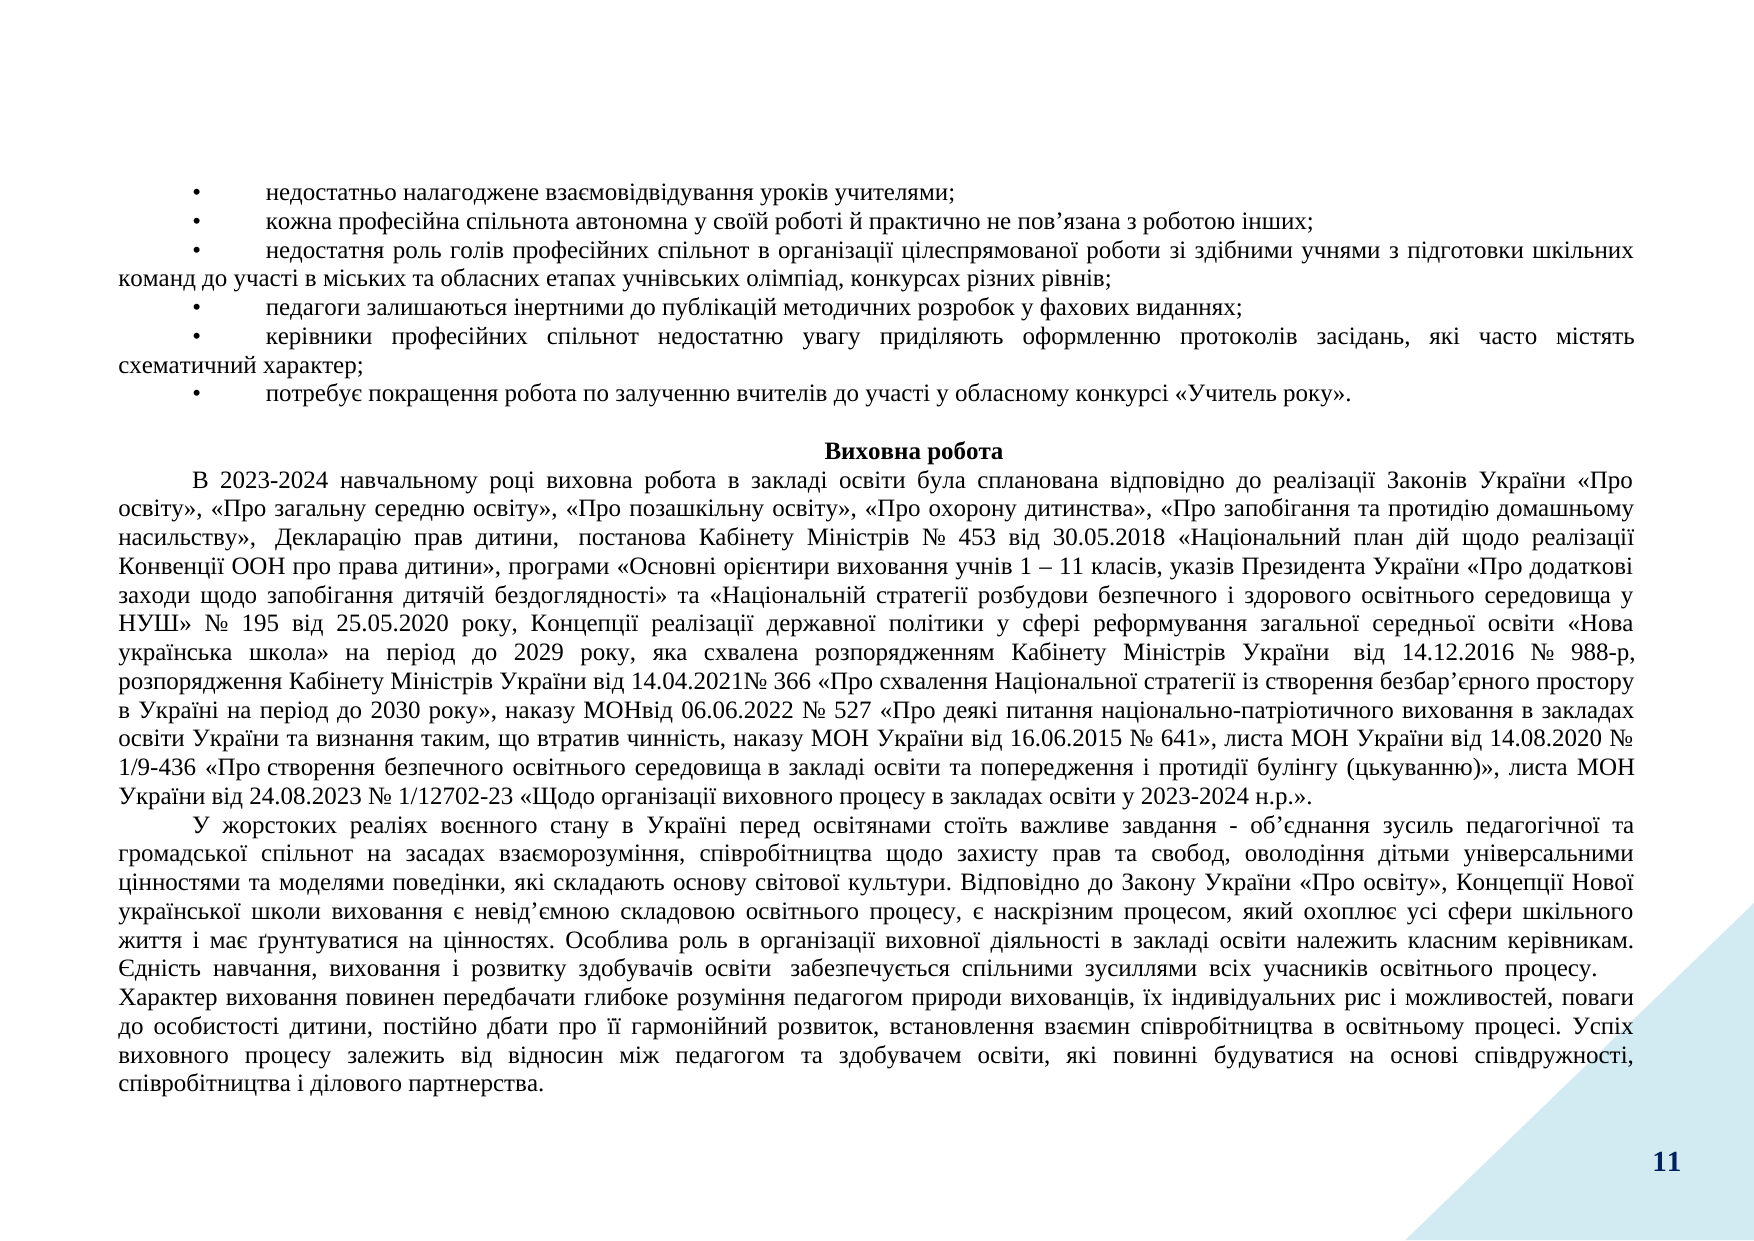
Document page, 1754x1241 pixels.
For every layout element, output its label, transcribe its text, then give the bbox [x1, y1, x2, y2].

text • педагоги залишаються інертними до публікацій методичних розробок у фахових виданнях; [118, 292, 1636, 321]
text В 2023-2024 навчальному році виховна робота в закладі освіти була спланована відповідно до реалізації Законів України «Про освіту», «Про загальну середню освіту», «Про позашкільну освіту», «Про охорону дитинства», «Про запобігання та протидію домашньому насильству», Декларацію прав дитини, постанова Кабінету Міністрів № 453 від 30.05.2018 «Національний план дій щодо реалізації Конвенції ООН про права дитини», програми «Основні орієнтири виховання учнів 1 – 11 класів, указів Президента України «Про додаткові заходи щодо запобігання дитячій бездоглядності» та «Національній стратегії розбудови безпечного і здорового освітнього середовища у НУШ» № 195 від 25.05.2020 року, Концепції реалізації державної політики у сфері реформування загальної середньої освіти «Нова українська школа» на період до 2029 року, яка схвалена розпорядженням Кабінету Міністрів України від 14.12.2016 № 988-р, розпорядження Кабінету Міністрів України від 14.04.2021№ 366 «Про схвалення Національної стратегії із створення безбар’єрного простору в Україні на період до 2030 року», наказу МОНвід 06.06.2022 № 527 «Про деякі питання національно-патріотичного виховання в закладах освіти України та визнання таким, що втратив чинність, наказу МОН України від 16.06.2015 № 641», листа МОН України від 14.08.2020 № 1/9-436 «Про створення безпечного освітнього середовища в закладі освіти та попередження і протидії булінгу (цькуванню)», листа МОН України від 24.08.2023 № 1/12702-23 «Щодо організації виховного процесу в закладах освіти у 2023-2024 н.р.». [118, 465, 1636, 810]
text У жорстоких реаліях воєнного стану в Україні перед освітянами стоїть важливе завдання - об’єднання зусиль педагогічної та громадської спільнот на засадах взаєморозуміння, співробітництва щодо захисту прав та свобод, оволодіння дітьми універсальними цінностями та моделями поведінки, які складають основу світової культури. Відповідно до Закону України «Про освіту», Концепції Нової української школи виховання є невід’ємною складовою освітнього процесу, є наскрізним процесом, який охоплює усі сфери шкільного життя і має ґрунтуватися на цінностях. Особлива роль в організації виховної діяльності в закладі освіти належить класним керівникам. Єдність навчання, виховання і розвитку здобувачів освіти забезпечується спільними зусиллями всіх учасників освітнього процесу. Характер виховання повинен передбачати глибоке розуміння педагогом природи вихованців, їх індивідуальних рис і можливостей, поваги до особистості дитини, постійно дбати про її гармонійний розвиток, встановлення взаємин співробітництва в освітньому процесі. Успіх виховного процесу залежить від відносин між педагогом та здобувачем освіти, які повинні будуватися на основі співдружності, співробітництва і ділового партнерства. [118, 810, 1636, 1097]
text • недостатня роль голів професійних спільнот в організації цілеспрямованої роботи зі здібними учнями з підготовки шкільних команд до участі в міських та обласних етапах учнівських олімпіад, конкурсах різних рівнів; [118, 235, 1636, 292]
text Виховна робота [118, 436, 1636, 465]
text • недостатньо налагоджене взаємовідвідування уроків учителями; [118, 177, 1636, 206]
text • керівники професійних спільнот недостатню увагу приділяють оформленню протоколів засідань, які часто містять схематичний характер; [118, 321, 1636, 378]
text • потребує покращення робота по залученню вчителів до участі у обласному конкурсі «Учитель року». [118, 378, 1636, 407]
text • кожна професійна спільнота автономна у своїй роботі й практично не пов’язана з роботою інших; [118, 206, 1636, 235]
